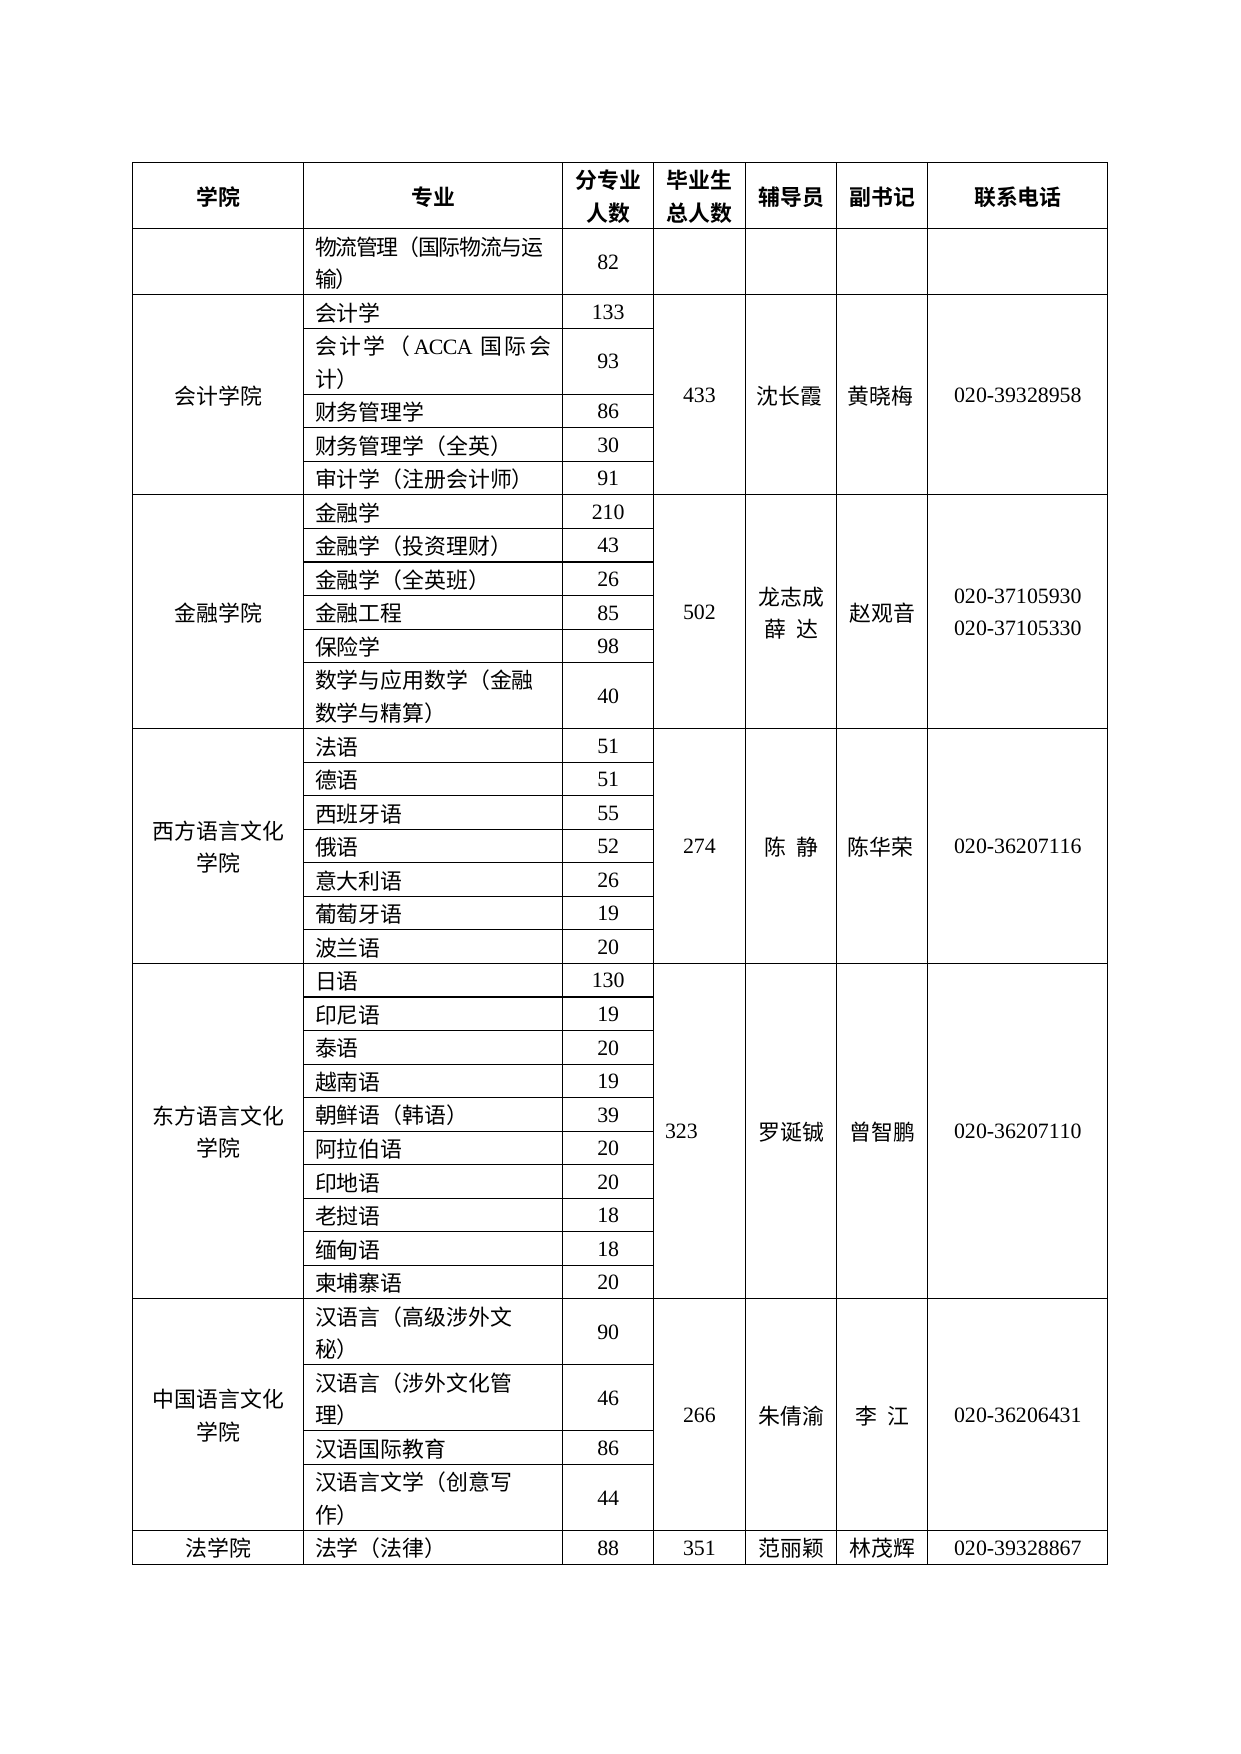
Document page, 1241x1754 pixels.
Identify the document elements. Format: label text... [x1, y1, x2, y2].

table_cell 保险学 [304, 630, 562, 662]
table_cell 俄语 [304, 830, 562, 862]
table_cell 20 [563, 1031, 653, 1063]
table_cell 沈长霞 [746, 295, 836, 494]
table_cell 19 [563, 1065, 653, 1097]
table_cell 龙志成 薛 达 [746, 495, 836, 728]
table_header 学院 [133, 163, 303, 228]
table_cell 李 江 [837, 1299, 927, 1530]
table_cell 020-36206431 [928, 1299, 1107, 1530]
table_cell 86 [563, 395, 653, 427]
table_cell 26 [563, 863, 653, 896]
table_cell 金融学（投资理财） [304, 529, 562, 561]
table_cell 法语 [304, 729, 562, 762]
table_cell 日语 [304, 964, 562, 996]
table_cell 46 [563, 1365, 653, 1430]
table_cell 西班牙语 [304, 796, 562, 829]
table_cell 98 [563, 630, 653, 662]
table_cell 波兰语 [304, 930, 562, 963]
table_cell 19 [563, 897, 653, 929]
table_header 毕业生总人数 [654, 163, 745, 228]
table_cell 18 [563, 1232, 653, 1265]
table_cell 汉语国际教育 [304, 1431, 562, 1464]
table_cell 51 [563, 729, 653, 762]
table_cell 91 [563, 462, 653, 494]
table_cell 020-39328958 [928, 295, 1107, 494]
table_cell 财务管理学（全英） [304, 428, 562, 461]
table_cell 陈 静 [746, 729, 836, 963]
table_cell 020-36207116 [928, 729, 1107, 963]
table_cell 20 [563, 930, 653, 963]
table_cell 审计学（注册会计师） [304, 462, 562, 494]
table_cell 90 [563, 1299, 653, 1364]
table_cell 汉语言文学（创意写作） [304, 1465, 562, 1530]
table_cell 18 [563, 1199, 653, 1231]
table_cell 351 [654, 1531, 745, 1563]
table_cell 曾智鹏 [837, 964, 927, 1298]
table_cell 金融学（全英班） [304, 563, 562, 595]
table_cell 会计学 [304, 295, 562, 328]
table_cell 黄晓梅 [837, 295, 927, 494]
table_cell 印尼语 [304, 998, 562, 1030]
table_cell 20 [563, 1132, 653, 1164]
table_cell 433 [654, 295, 745, 494]
table_cell 柬埔寨语 [304, 1266, 562, 1298]
table_header 专业 [304, 163, 562, 228]
table_cell 法学（法律） [304, 1531, 562, 1563]
table_cell 赵观音 [837, 495, 927, 728]
table_cell 朱倩渝 [746, 1299, 836, 1530]
table_cell 55 [563, 796, 653, 829]
table_cell 老挝语 [304, 1199, 562, 1231]
table_cell 82 [563, 229, 653, 294]
table_header 联系电话 [928, 163, 1107, 228]
table_cell 法学院 [133, 1531, 303, 1563]
table_cell 数学与应用数学（金融数学与精算） [304, 663, 562, 728]
table_cell 020-37105930 020-37105330 [928, 495, 1107, 728]
table_cell 林茂辉 [837, 1531, 927, 1563]
table_cell 51 [563, 763, 653, 795]
table_cell 西方语言文化学院 [133, 729, 303, 963]
table_cell 30 [563, 428, 653, 461]
table_cell 323 [654, 964, 745, 1298]
table_cell 20 [563, 1266, 653, 1298]
table_cell 德语 [304, 763, 562, 795]
table_cell 266 [654, 1299, 745, 1530]
table_header 分专业人数 [563, 163, 653, 228]
table_cell 40 [563, 663, 653, 728]
table_cell 陈华荣 [837, 729, 927, 963]
table_cell 罗诞铖 [746, 964, 836, 1298]
table_cell 26 [563, 563, 653, 595]
table_cell 会计学院 [133, 295, 303, 494]
table_cell 020-39328867 [928, 1531, 1107, 1563]
table_cell 汉语言（高级涉外文秘） [304, 1299, 562, 1364]
table_cell 86 [563, 1431, 653, 1464]
table_cell 阿拉伯语 [304, 1132, 562, 1164]
table_cell 93 [563, 329, 653, 394]
table_cell 133 [563, 295, 653, 328]
table_header 副书记 [837, 163, 927, 228]
table_cell 印地语 [304, 1165, 562, 1198]
table_cell 中国语言文化学院 [133, 1299, 303, 1530]
table_cell 缅甸语 [304, 1232, 562, 1265]
table_cell 意大利语 [304, 863, 562, 896]
table_cell 43 [563, 529, 653, 561]
table_cell 44 [563, 1465, 653, 1530]
table_cell 金融学院 [133, 495, 303, 728]
table_cell 汉语言（涉外文化管理） [304, 1365, 562, 1430]
table_cell 葡萄牙语 [304, 897, 562, 929]
table_cell 85 [563, 596, 653, 628]
table_cell 财务管理学 [304, 395, 562, 427]
table_cell 210 [563, 495, 653, 528]
table_cell 020-36207110 [928, 964, 1107, 1298]
table_cell 泰语 [304, 1031, 562, 1063]
table_cell 19 [563, 998, 653, 1030]
table_cell 52 [563, 830, 653, 862]
table_cell 会计学（ACCA国际会计） [304, 329, 562, 394]
table_cell 物流管理（国际物流与运输） [304, 229, 562, 294]
table_cell 金融学 [304, 495, 562, 528]
table_cell 朝鲜语（韩语） [304, 1098, 562, 1131]
table_header 辅导员 [746, 163, 836, 228]
table_cell 20 [563, 1165, 653, 1198]
table_cell 东方语言文化学院 [133, 964, 303, 1298]
table_cell 274 [654, 729, 745, 963]
table_cell 范丽颖 [746, 1531, 836, 1563]
table_cell 金融工程 [304, 596, 562, 628]
table_cell 88 [563, 1531, 653, 1563]
table_cell 502 [654, 495, 745, 728]
table_cell 39 [563, 1098, 653, 1131]
table_cell 越南语 [304, 1065, 562, 1097]
table_cell 130 [563, 964, 653, 996]
